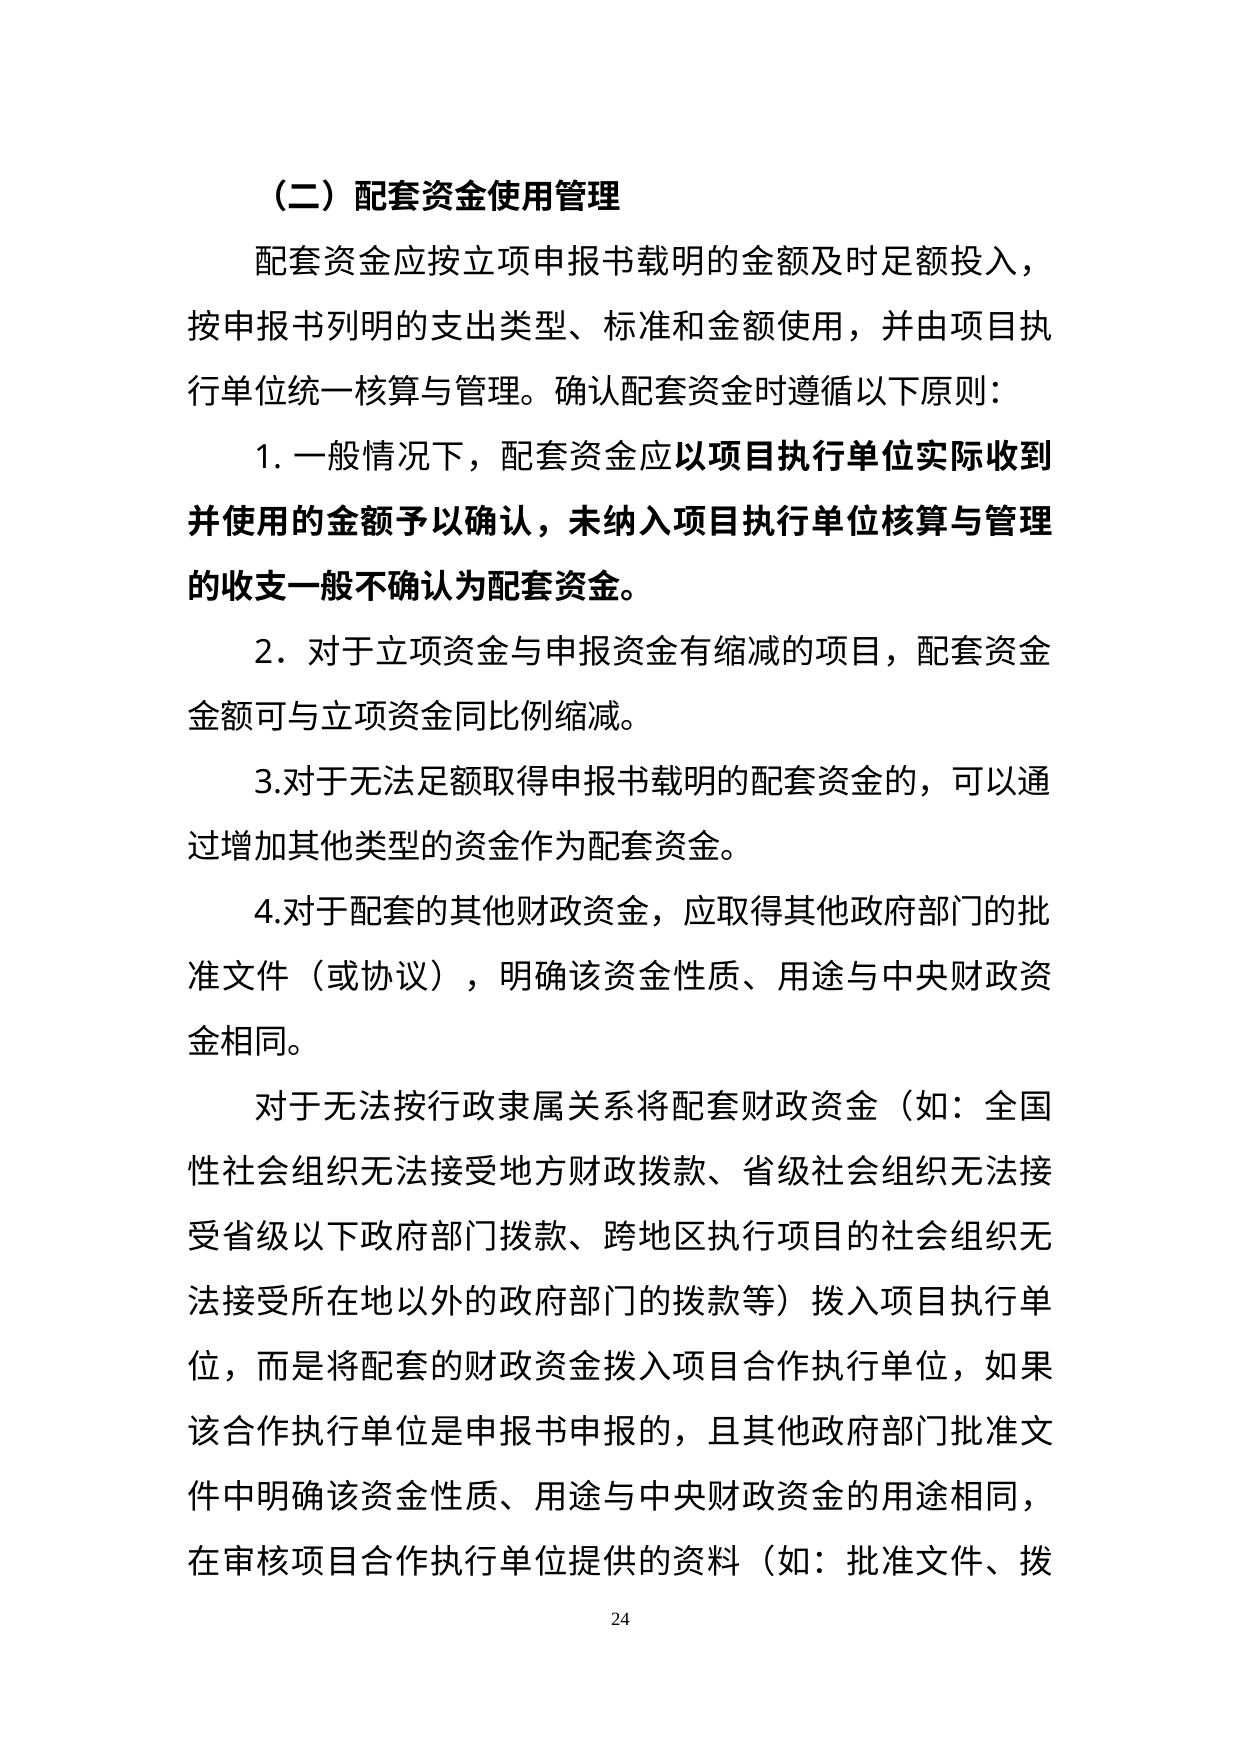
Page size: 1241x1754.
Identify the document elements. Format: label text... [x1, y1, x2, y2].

text 2．对于立项资金与申报资金有缩减的项目，配套资金金额可与立项资金同比例缩减。 [187, 617, 1053, 747]
text 3.对于无法足额取得申报书载明的配套资金的，可以通过增加其他类型的资金作为配套资金。 [187, 747, 1053, 877]
subtitle （二）配套资金使用管理 [187, 162, 1053, 227]
text 4.对于配套的其他财政资金，应取得其他政府部门的批准文件（或协议），明确该资金性质、用途与中央财政资金相同。 [187, 877, 1053, 1072]
text 1. 一般情况下，配套资金应以项目执行单位实际收到并使用的金额予以确认，未纳入项目执行单位核算与管理的收支一般不确认为配套资金。 [187, 422, 1053, 617]
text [187, 1072, 1053, 1592]
text 配套资金应按立项申报书载明的金额及时足额投入，按申报书列明的支出类型、标准和金额使用，并由项目执行单位统一核算与管理。确认配套资金时遵循以下原则： [187, 227, 1053, 422]
